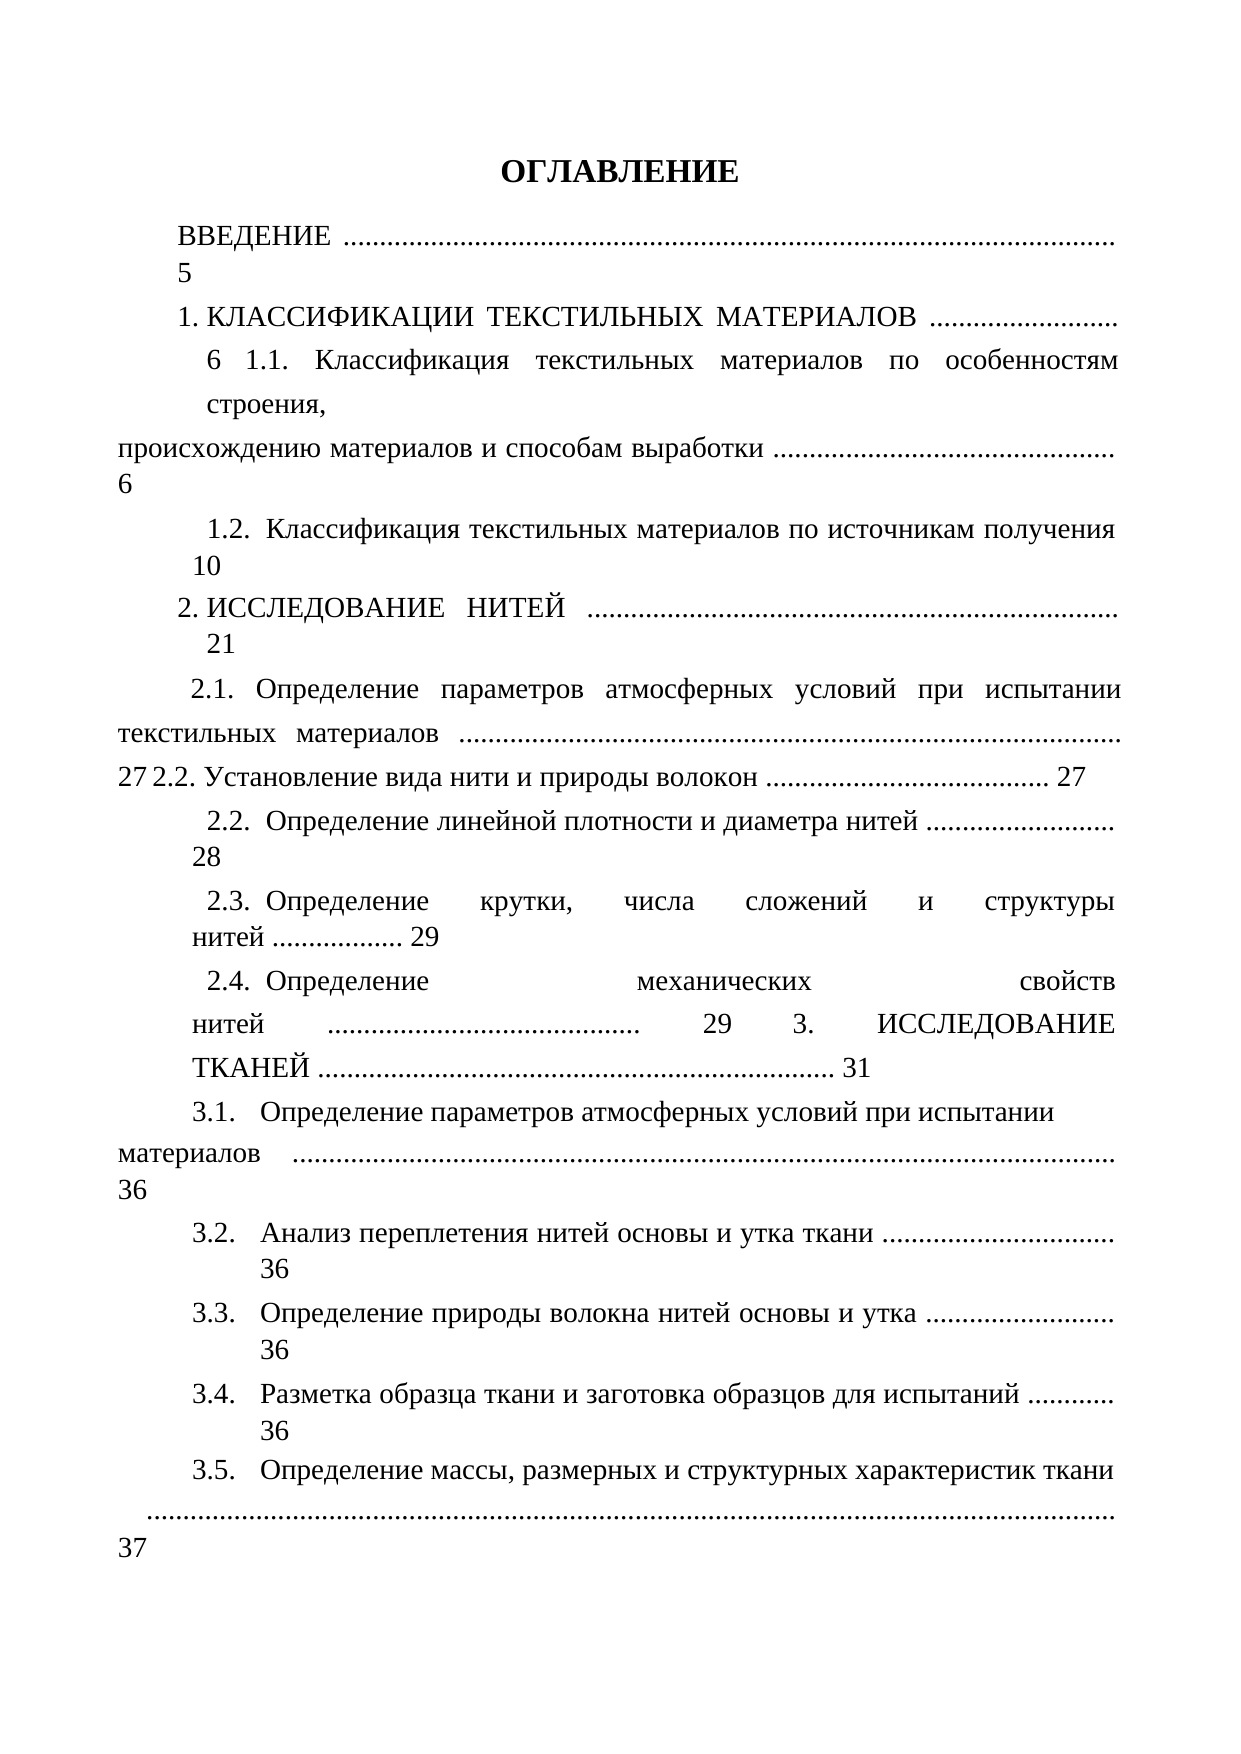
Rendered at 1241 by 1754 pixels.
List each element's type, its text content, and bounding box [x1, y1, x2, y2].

list Определение линейной плотности и диаметра нитей .......................... 28 [192, 803, 1116, 872]
list Классификация текстильных материалов по источникам получения 10 [192, 512, 1116, 581]
text происхождению материалов и способам выработки ............................................... 6 [118, 430, 1116, 500]
list Анализ переплетения нитей основы и утка ткани ................................ 36 [192, 1215, 1116, 1285]
list Определение механических свойств нитей ........................................... 29 3. ИССЛЕДОВАНИЕ ТКАНЕЙ ....................................................................... 31 [192, 963, 1116, 1083]
list Определение параметров атмосферных условий при испытании [192, 1094, 1116, 1128]
text ВВЕДЕНИЕ .......................................................................................................... 5 [177, 218, 1116, 290]
list Определение природы волокна нитей основы и утка .......................... 36 [192, 1296, 1116, 1365]
text 2.1. Определение параметров атмосферных условий при испытании текстильных материалов ........................................................................................... 27 2.2. Установление вида нити и природы волокон ....................................... 27 [118, 672, 1122, 792]
text материалов ................................................................................................................. 36 [118, 1135, 1116, 1207]
list КЛАССИФИКАЦИИ ТЕКСТИЛЬНЫХ МАТЕРИАЛОВ .......................... 6 1.1. Классификация текстильных материалов по особенностям строения, [177, 299, 1119, 419]
text ..................................................................................................................................... 37 [118, 1492, 1116, 1564]
list ИССЛЕДОВАНИЕ НИТЕЙ ......................................................................... 21 [177, 590, 1119, 659]
list Разметка образца ткани и заготовка образцов для испытаний ............ 36 [192, 1377, 1116, 1446]
list Определение крутки, числа сложений и структуры нитей .................. 29 [192, 883, 1116, 953]
subtitle ОГЛАВЛЕНИЕ [118, 151, 1122, 190]
list Определение массы, размерных и структурных характеристик ткани [192, 1452, 1116, 1486]
